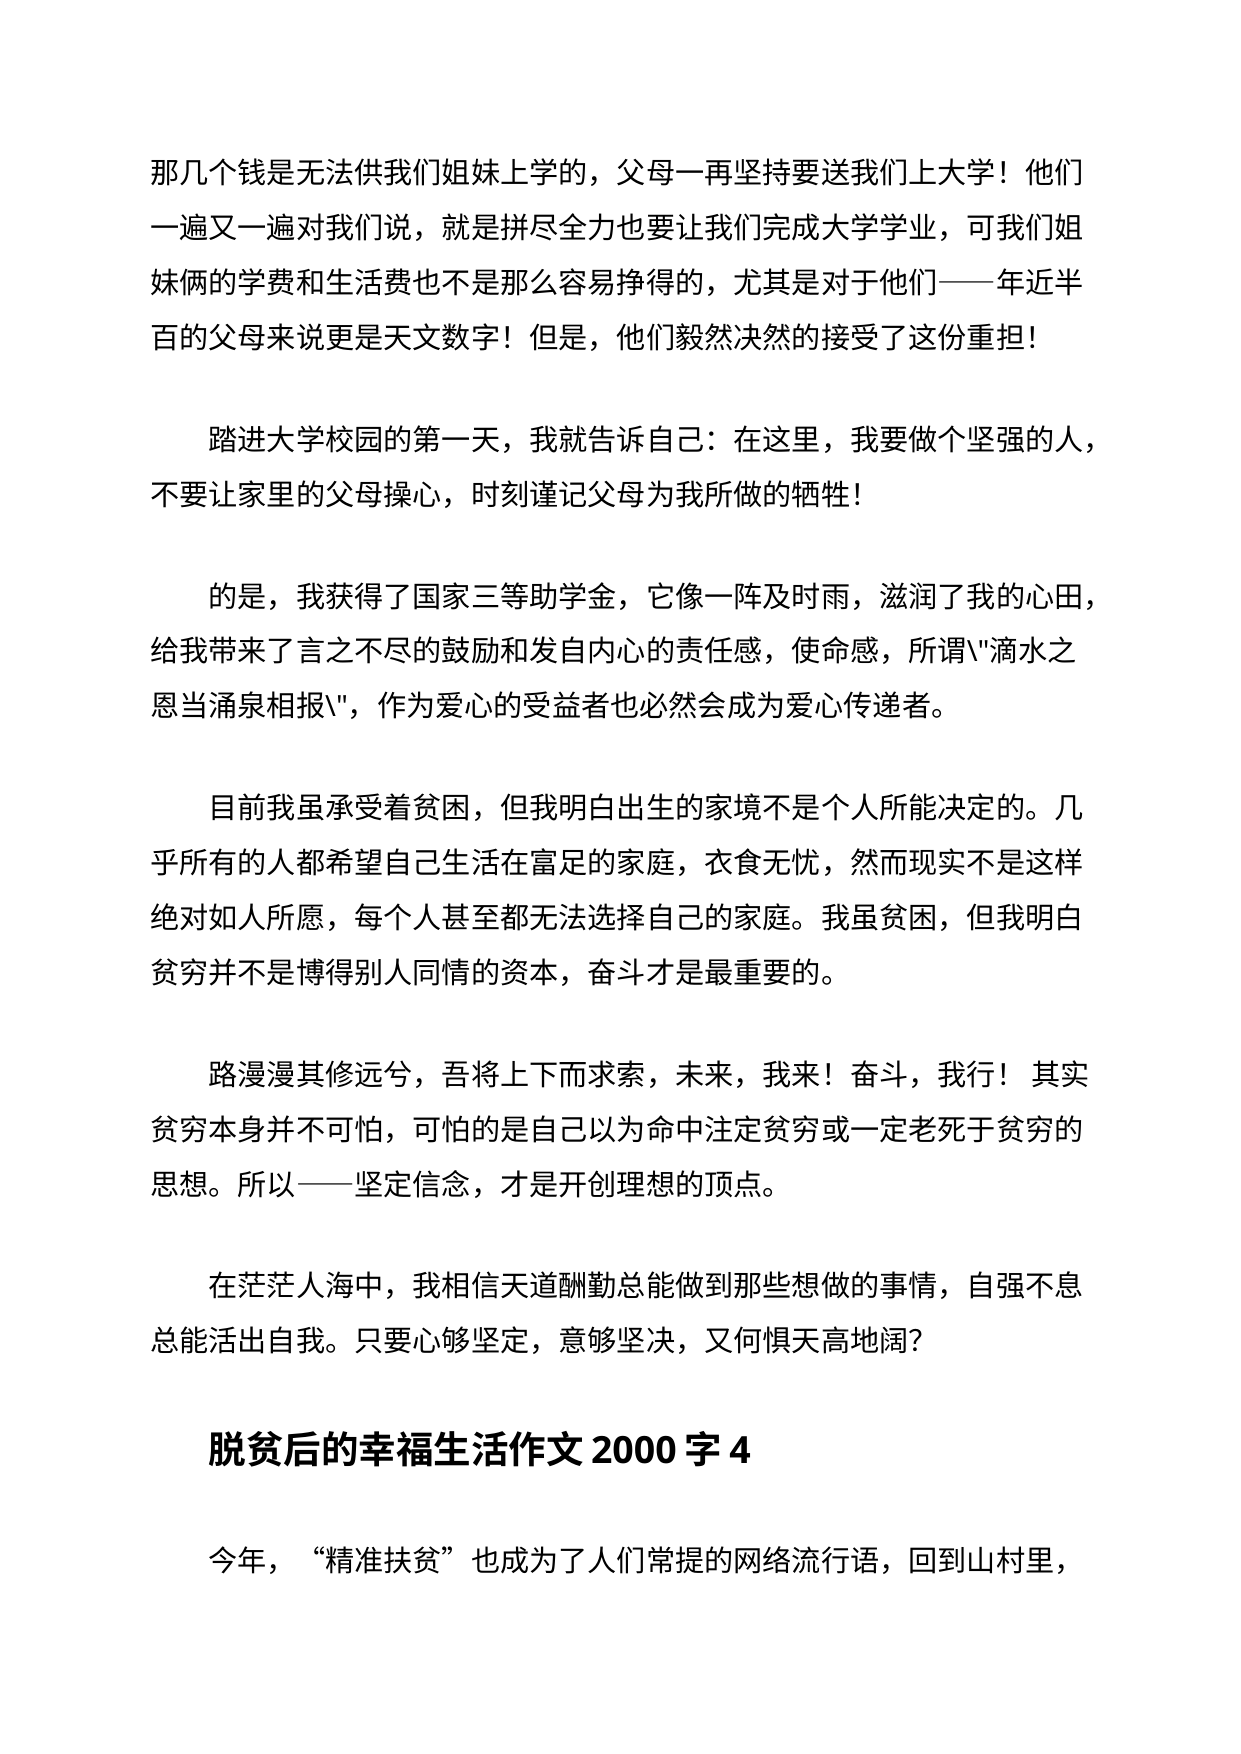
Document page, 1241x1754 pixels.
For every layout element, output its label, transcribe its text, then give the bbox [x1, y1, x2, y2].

text 目前我虽承受着贫困，但我明白出生的家境不是个人所能决定的。几乎所有的人都希望自己生活在富足的家庭，衣食无忧，然而现实不是这样绝对如人所愿，每个人甚至都无法选择自己的家庭。我虽贫困，但我明白贫穷并不是博得别人同情的资本，奋斗才是最重要的。 [150, 785, 1090, 992]
text 踏进大学校园的第一天，我就告诉自己：在这里，我要做个坚强的人，不要让家里的父母操心，时刻谨记父母为我所做的牺牲！ [150, 416, 1090, 514]
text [150, 1537, 1090, 1579]
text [150, 150, 1090, 357]
text 路漫漫其修远兮，吾将上下而求索，未来，我来！奋斗，我行！ 其实贫穷本身并不可怕，可怕的是自己以为命中注定贫穷或一定老死于贫穷的思想。所以——坚定信念，才是开创理想的顶点。 [150, 1051, 1090, 1203]
text 脱贫后的幸福生活作文2000字4 [150, 1420, 1090, 1474]
text 的是，我获得了国家三等助学金，它像一阵及时雨，滋润了我的心田，给我带来了言之不尽的鼓励和发自内心的责任感，使命感，所谓\"滴水之恩当涌泉相报\"，作为爱心的受益者也必然会成为爱心传递者。 [150, 573, 1090, 725]
text 在茫茫人海中，我相信天道酬勤总能做到那些想做的事情，自强不息总能活出自我。只要心够坚定，意够坚决，又何惧天高地阔？ [150, 1263, 1090, 1360]
